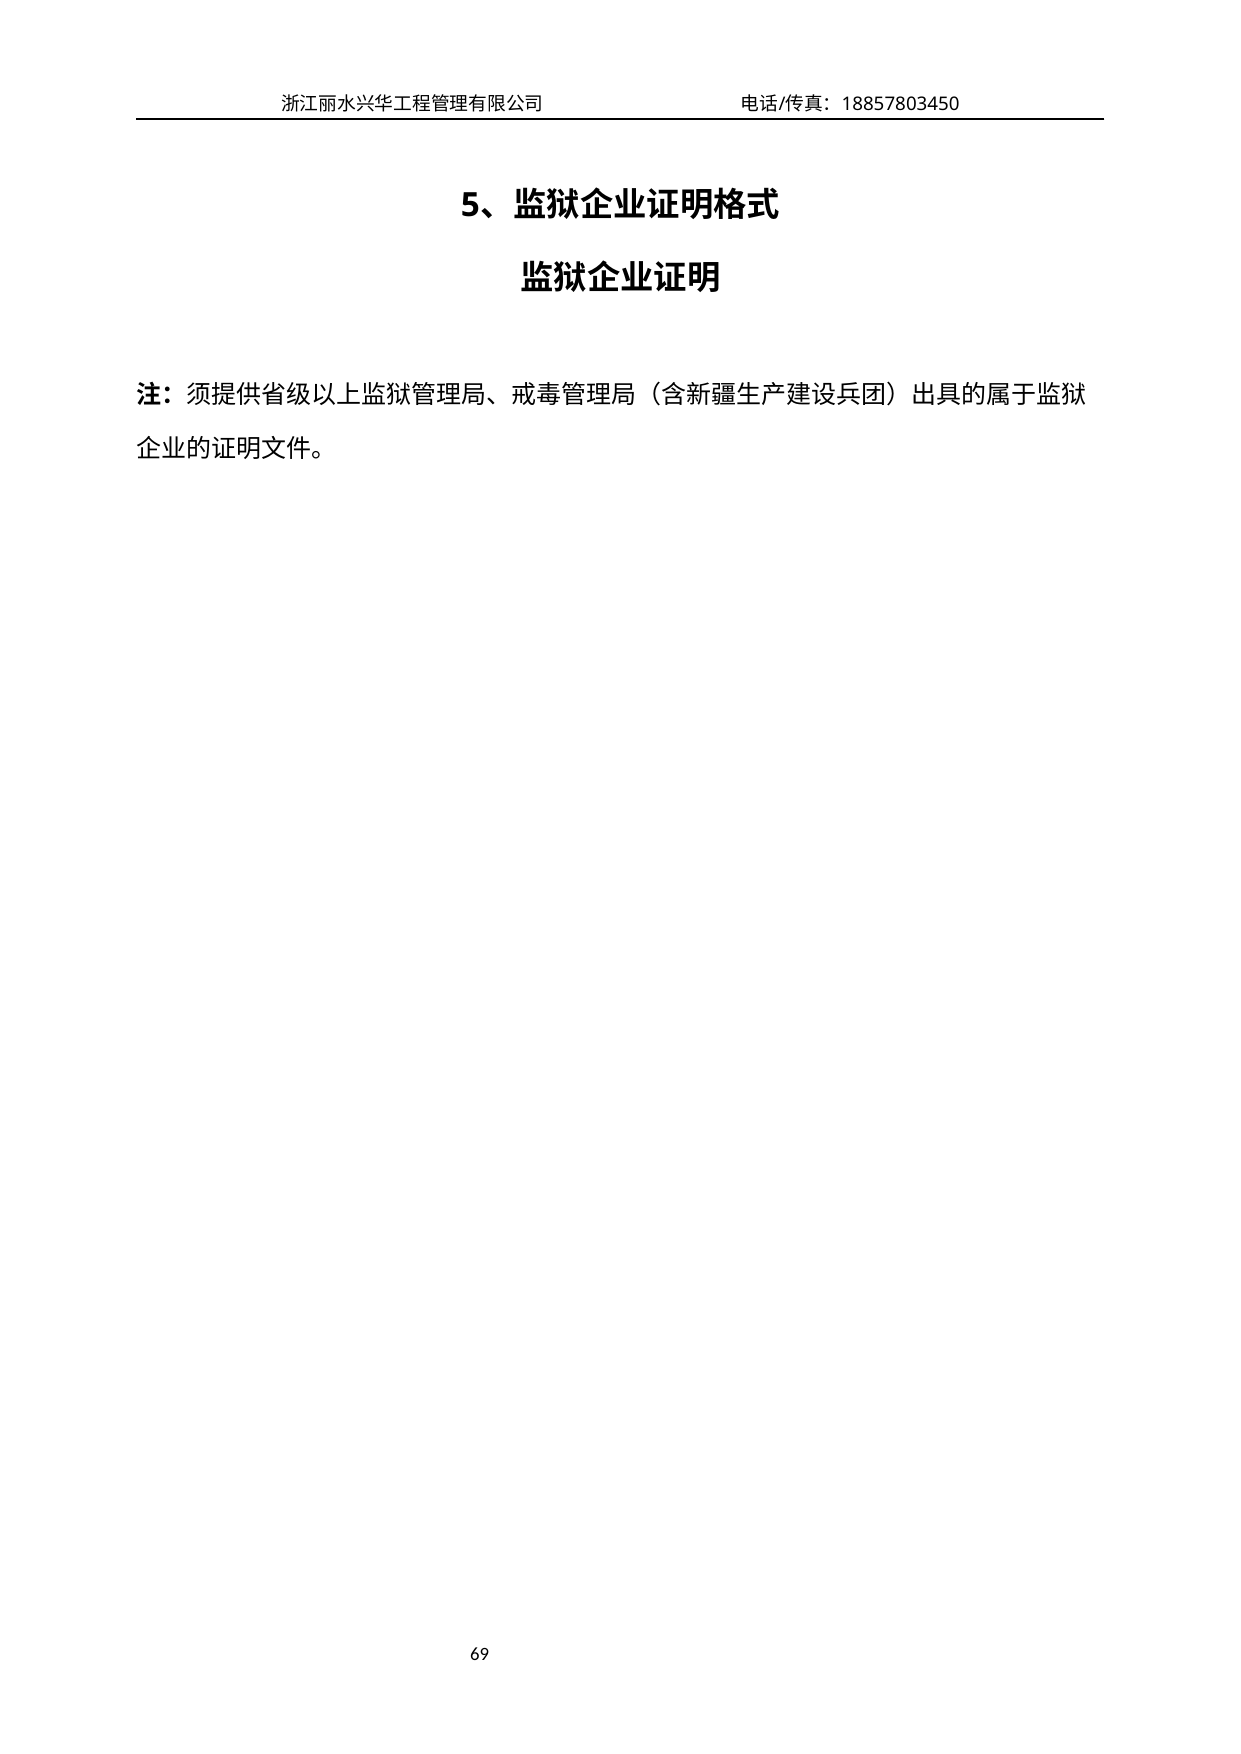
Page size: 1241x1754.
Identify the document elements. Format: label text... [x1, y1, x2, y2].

text 注：须提供省级以上监狱管理局、戒毒管理局（含新疆生产建设兵团）出具的属于监狱企业的证明文件。 [136, 374, 1104, 465]
text 5、监狱企业证明格式 [136, 178, 1104, 227]
text 监狱企业证明 [136, 251, 1104, 299]
